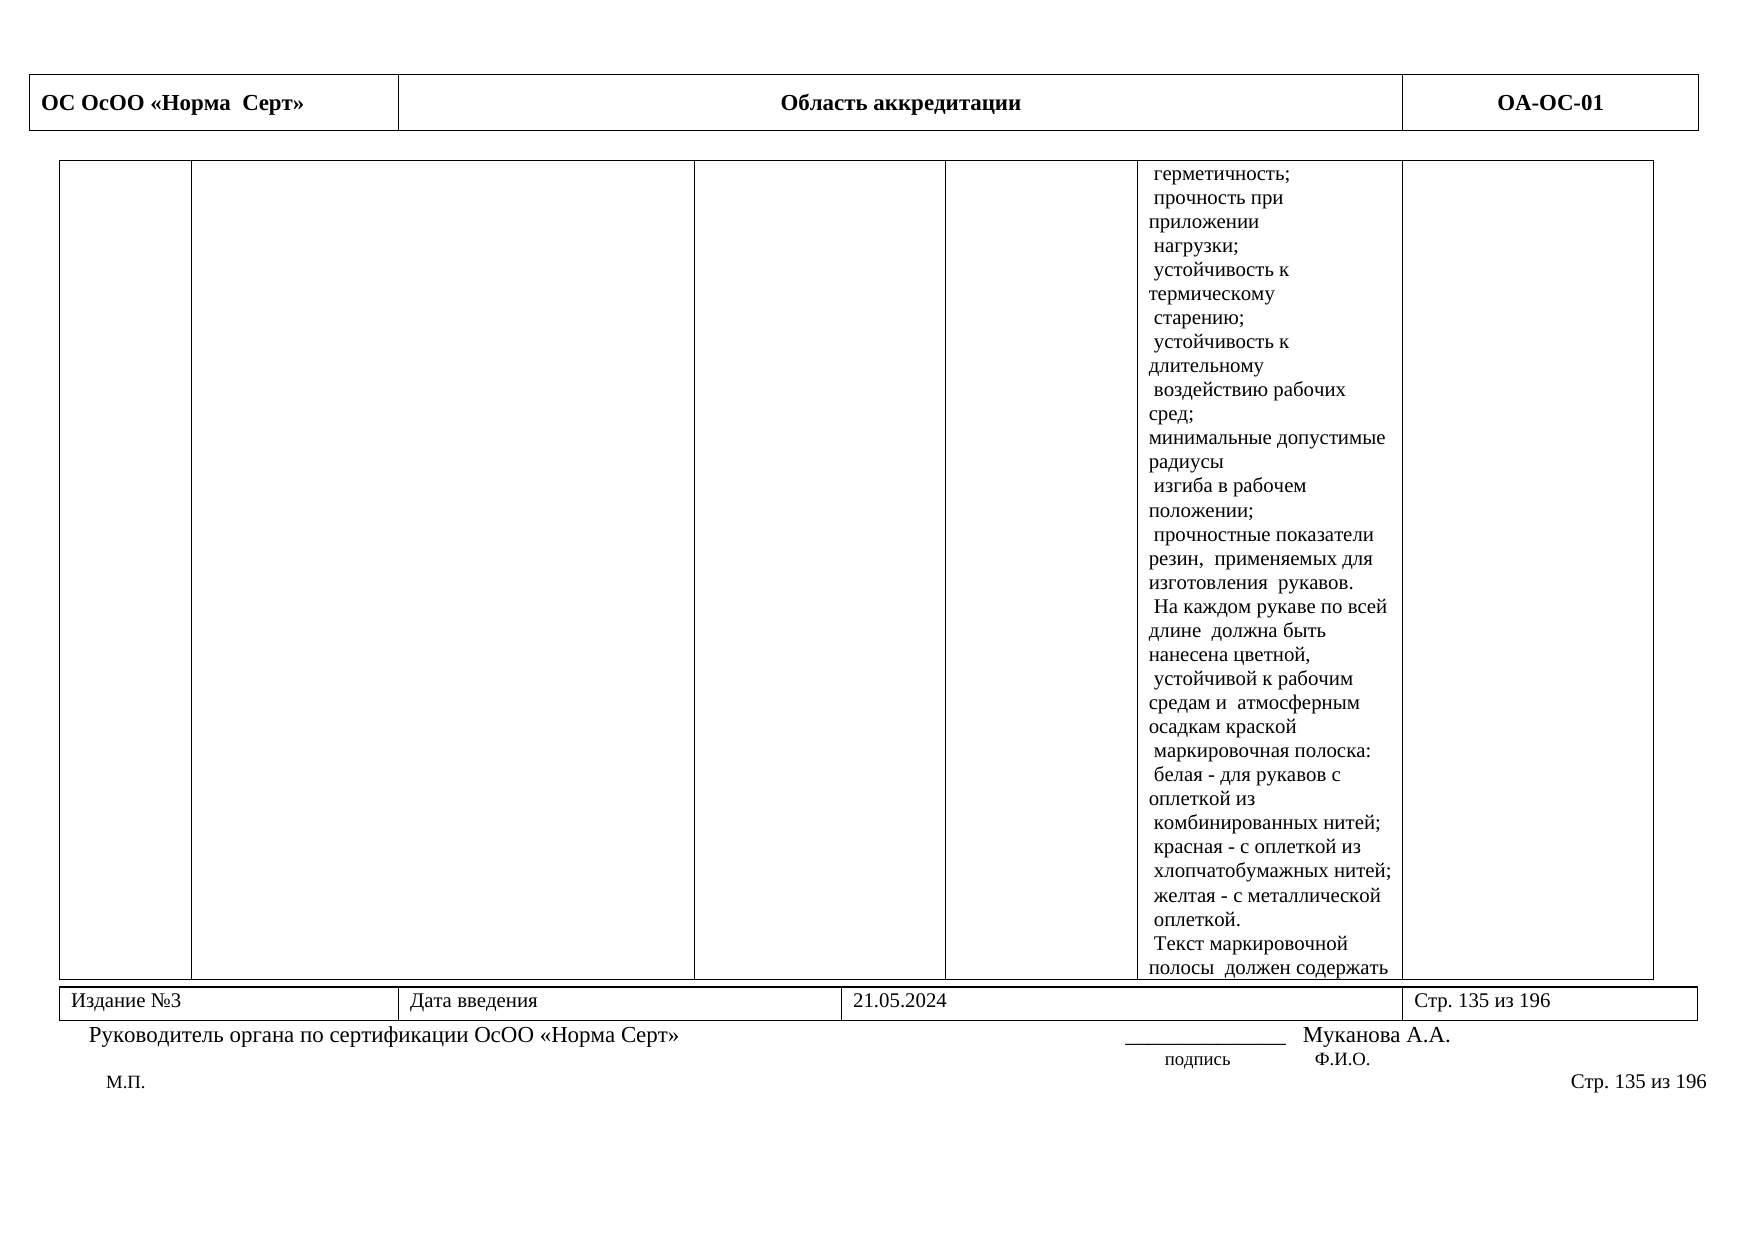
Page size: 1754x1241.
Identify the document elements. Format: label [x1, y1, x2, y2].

table_cell [695, 161, 945, 979]
table_cell [60, 161, 191, 979]
table_cell [192, 161, 694, 979]
table_cell [1138, 161, 1402, 979]
table_cell [946, 161, 1137, 979]
table_cell [1403, 161, 1653, 979]
